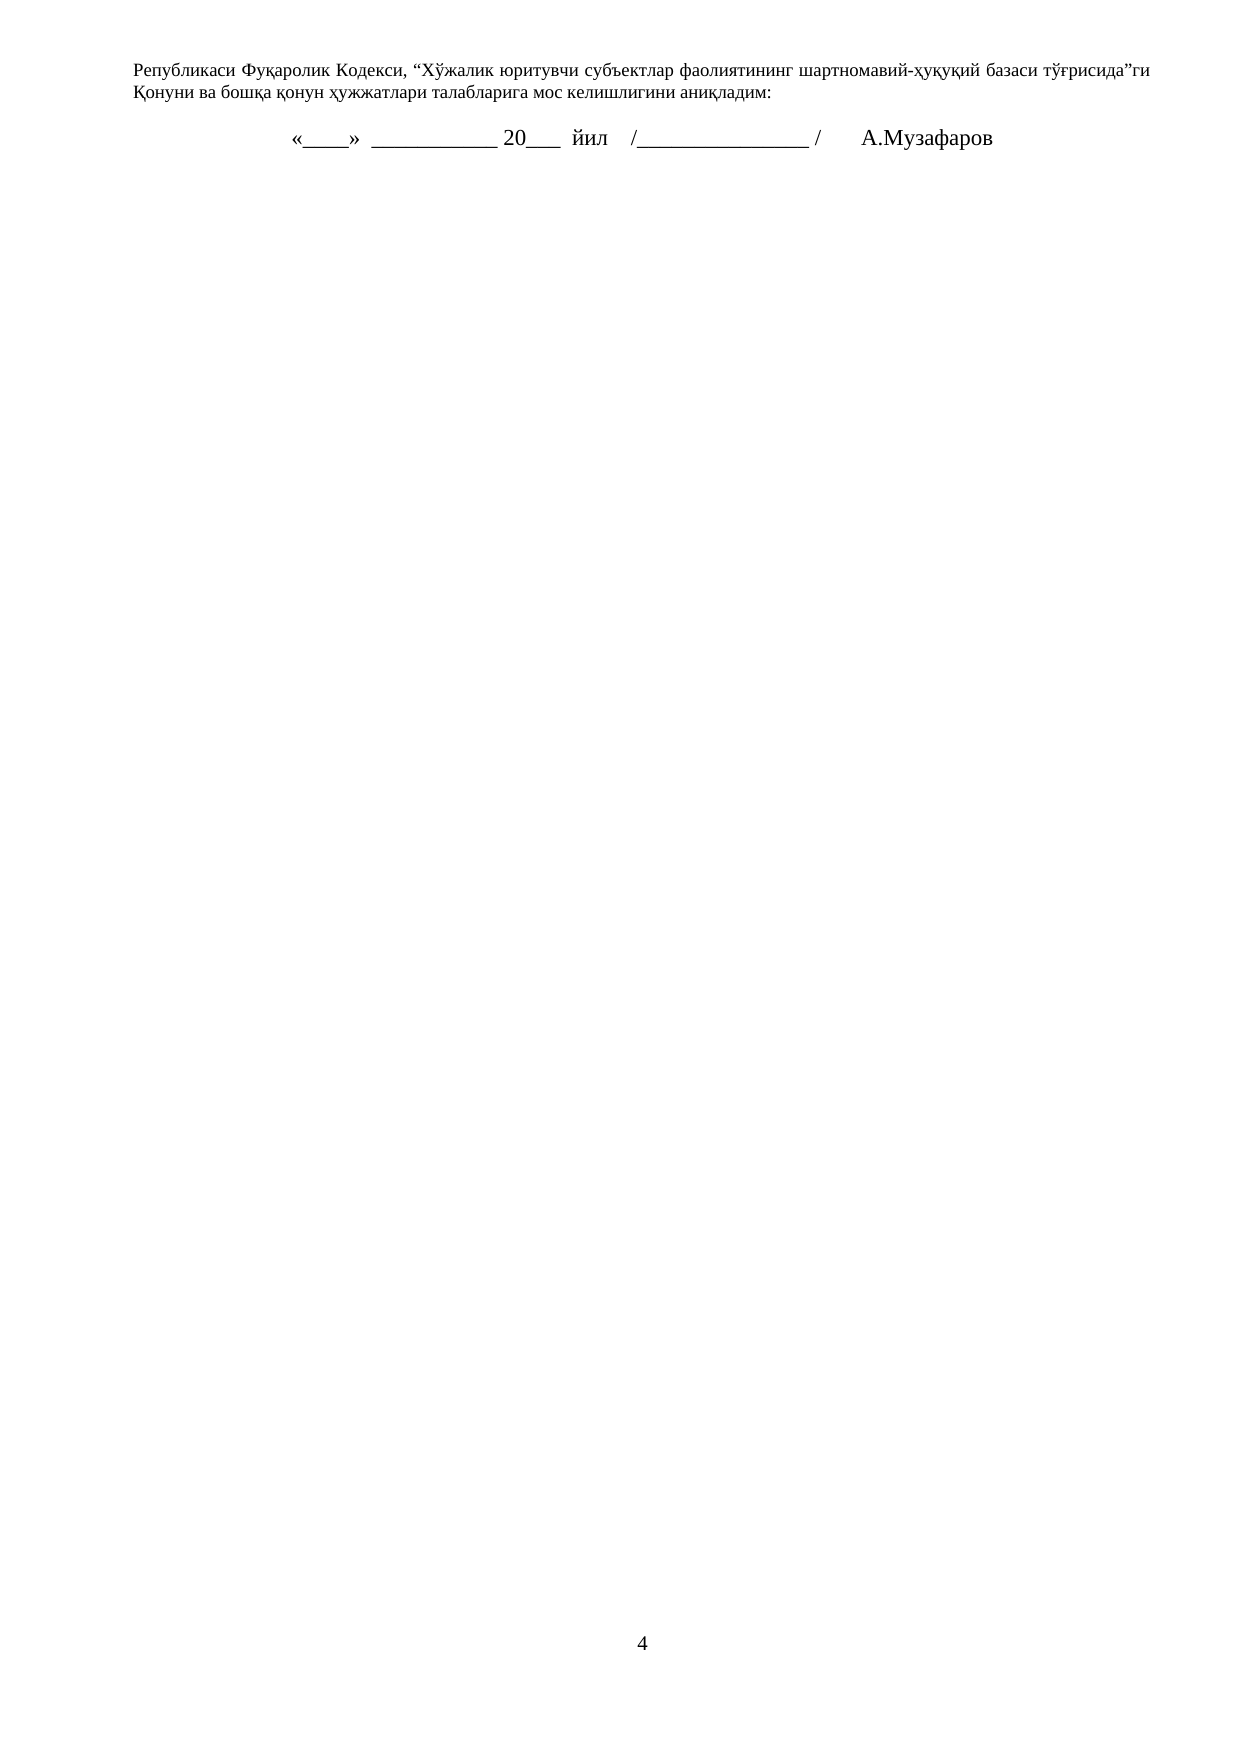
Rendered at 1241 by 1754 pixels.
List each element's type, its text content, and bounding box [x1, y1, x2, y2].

text «____» ___________ 20___ йил /_______________ / А.Музафаров [133, 124, 1152, 150]
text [133, 59, 1152, 102]
